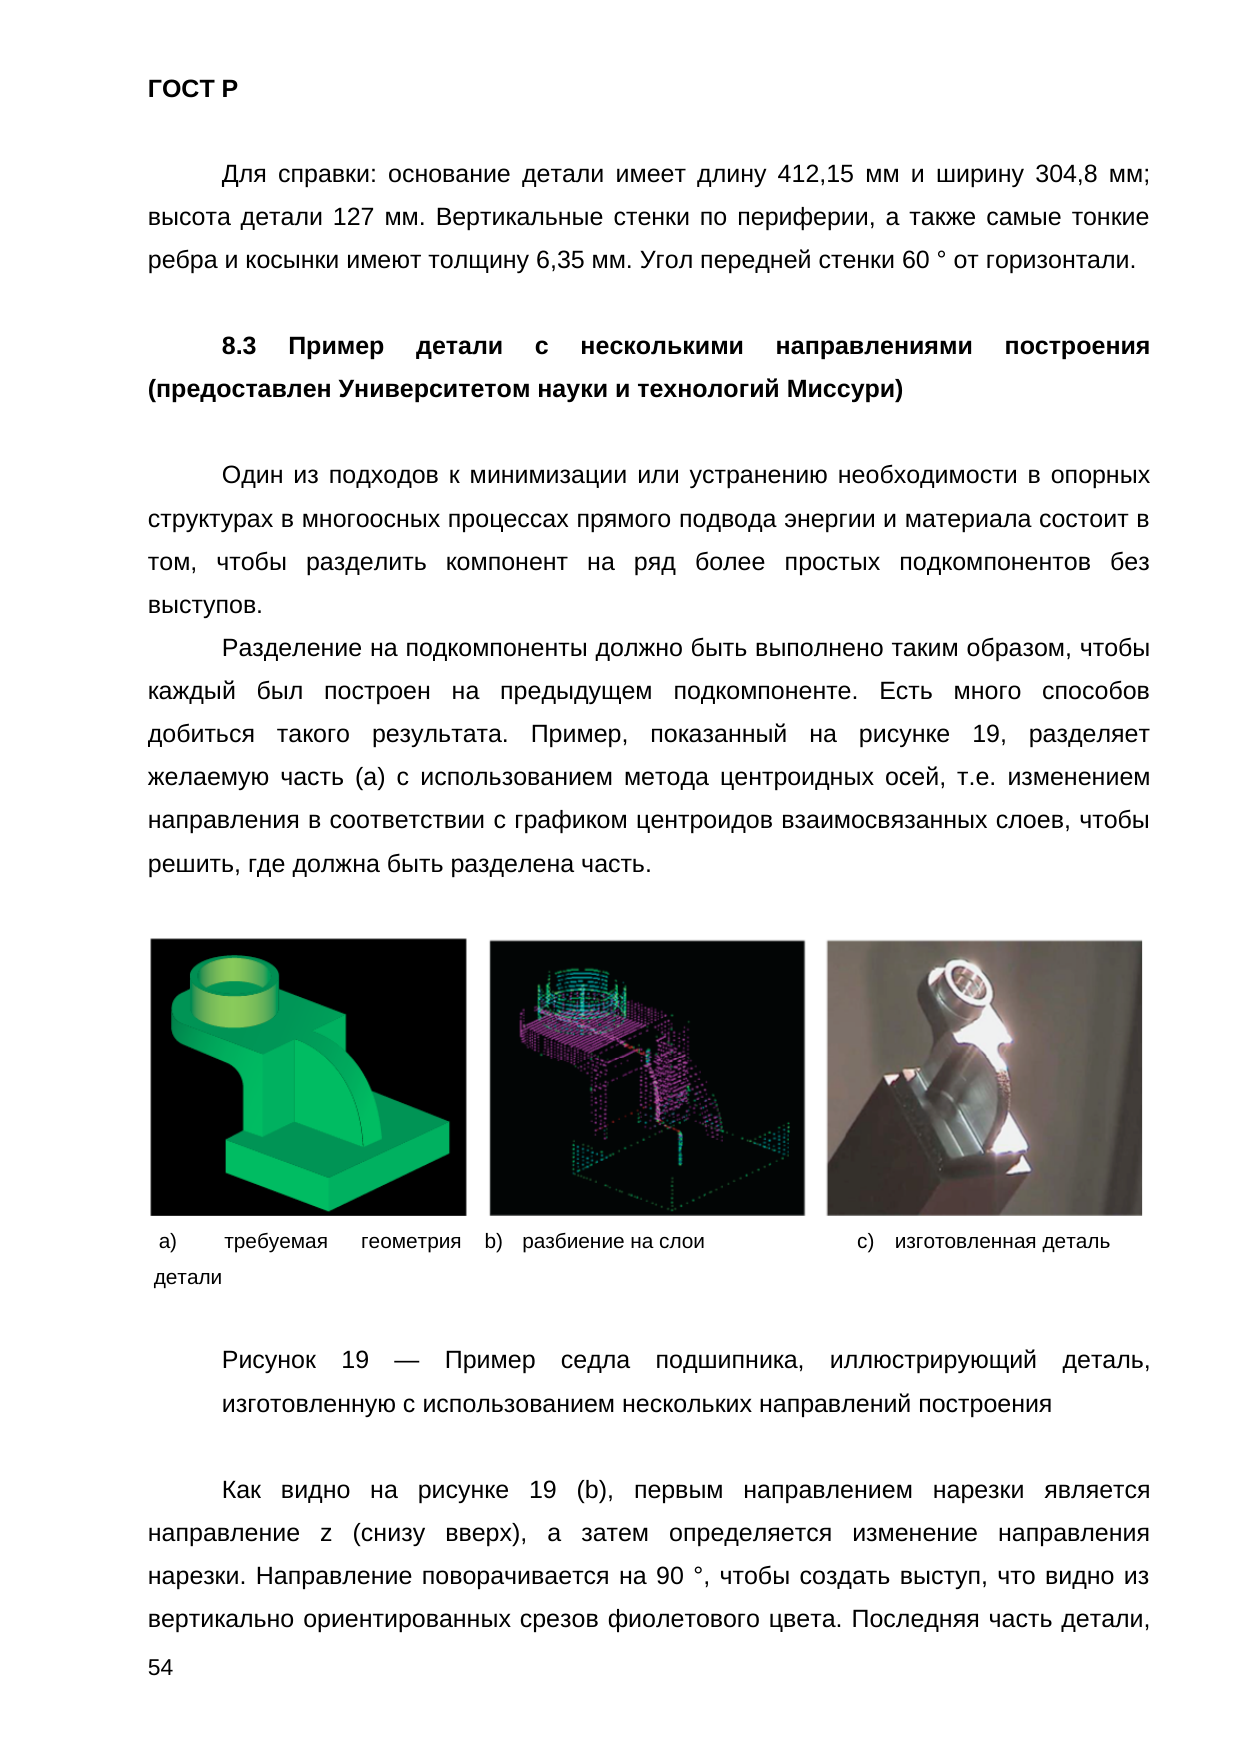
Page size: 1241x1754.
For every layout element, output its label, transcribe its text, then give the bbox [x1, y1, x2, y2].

list Для справки: основание детали имеет длину 412,15 мм и ширину 304,8 мм; высота детали 127 мм. Вертикальные стенки по периферии, а также самые тонкие ребра и косынки имеют толщину 6,35 мм. Угол передней стенки 60 ° от горизонтали. [148, 158, 1152, 273]
list 8.3 Пример детали с несколькими направлениями построения (предоставлен Университетом науки и технологий Миссури) [148, 331, 1152, 403]
table_header разбиение на слои [473, 1229, 809, 1302]
list Разделение на подкомпоненты должно быть выполнено таким образом, чтобы каждый был построен на предыдущем подкомпоненте. Есть много способов добиться такого результата. Пример, показанный на рисунке 19, разделяет желаемую часть (а) с использованием метода центроидных осей, т.е. изменением направления в соответствии с графиком центроидов взаимосвязанных слоев, чтобы решить, где должна быть разделена часть. [148, 633, 1152, 877]
table_header изготовленная деталь [810, 1229, 1137, 1302]
list Один из подходов к минимизации или устранению необходимости в опорных структурах в многоосных процессах прямого подвода энергии и материала состоит в том, чтобы разделить компонент на ряд более простых подкомпонентов без выступов. [148, 460, 1152, 618]
text Рисунок 19 — Пример седла подшипника, иллюстрирующий деталь, изготовленную с использованием нескольких направлений построения [222, 1345, 1152, 1417]
table_header требуемая геометрия детали [147, 1229, 473, 1302]
